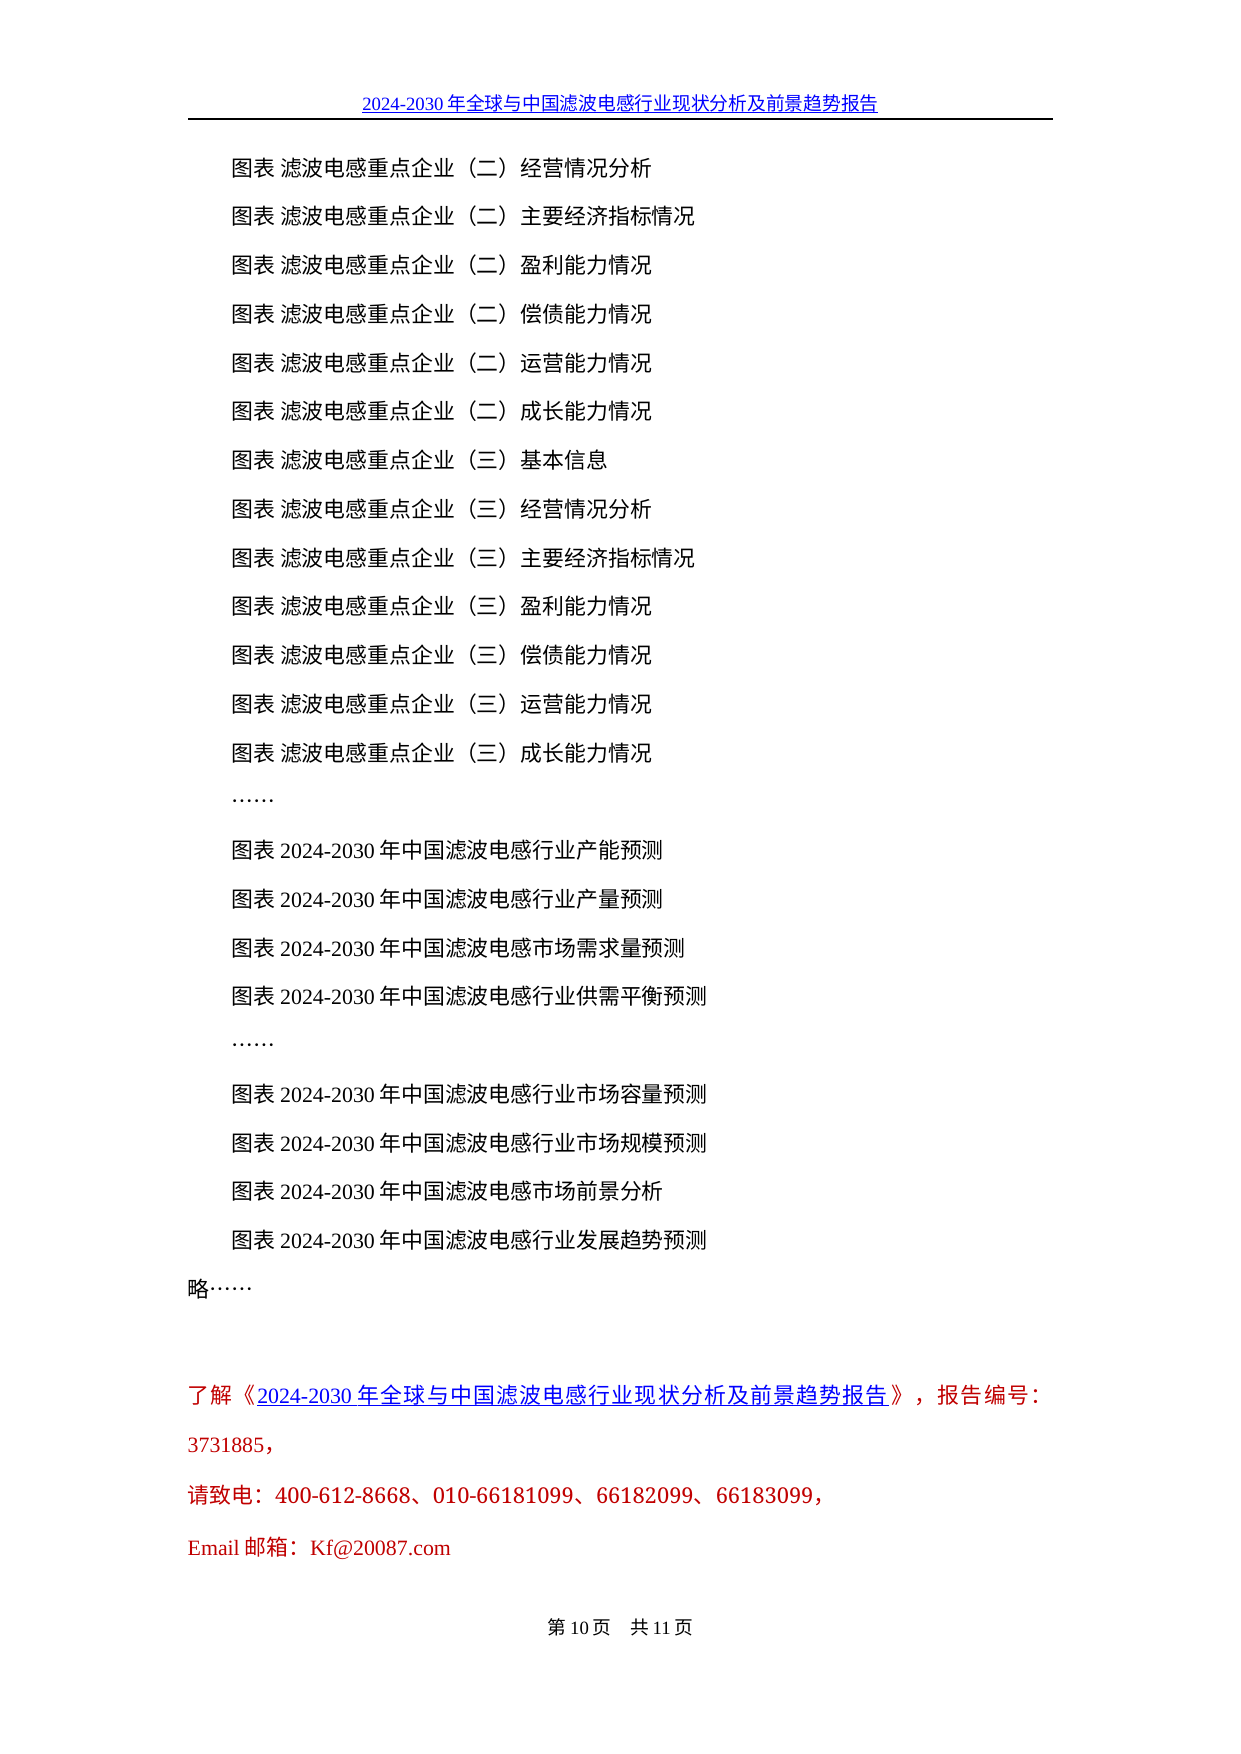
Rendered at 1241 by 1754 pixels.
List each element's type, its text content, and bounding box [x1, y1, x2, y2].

text 请致电：400-612-8668、010-66181099、66182099、66183099， [187, 1478, 1053, 1511]
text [187, 150, 1053, 1304]
text Email邮箱：Kf@20087.com [187, 1530, 1053, 1562]
text 了解《2024-2030年全球与中国滤波电感行业现状分析及前景趋势报告》，报告编号：3731885， [187, 1378, 1053, 1459]
